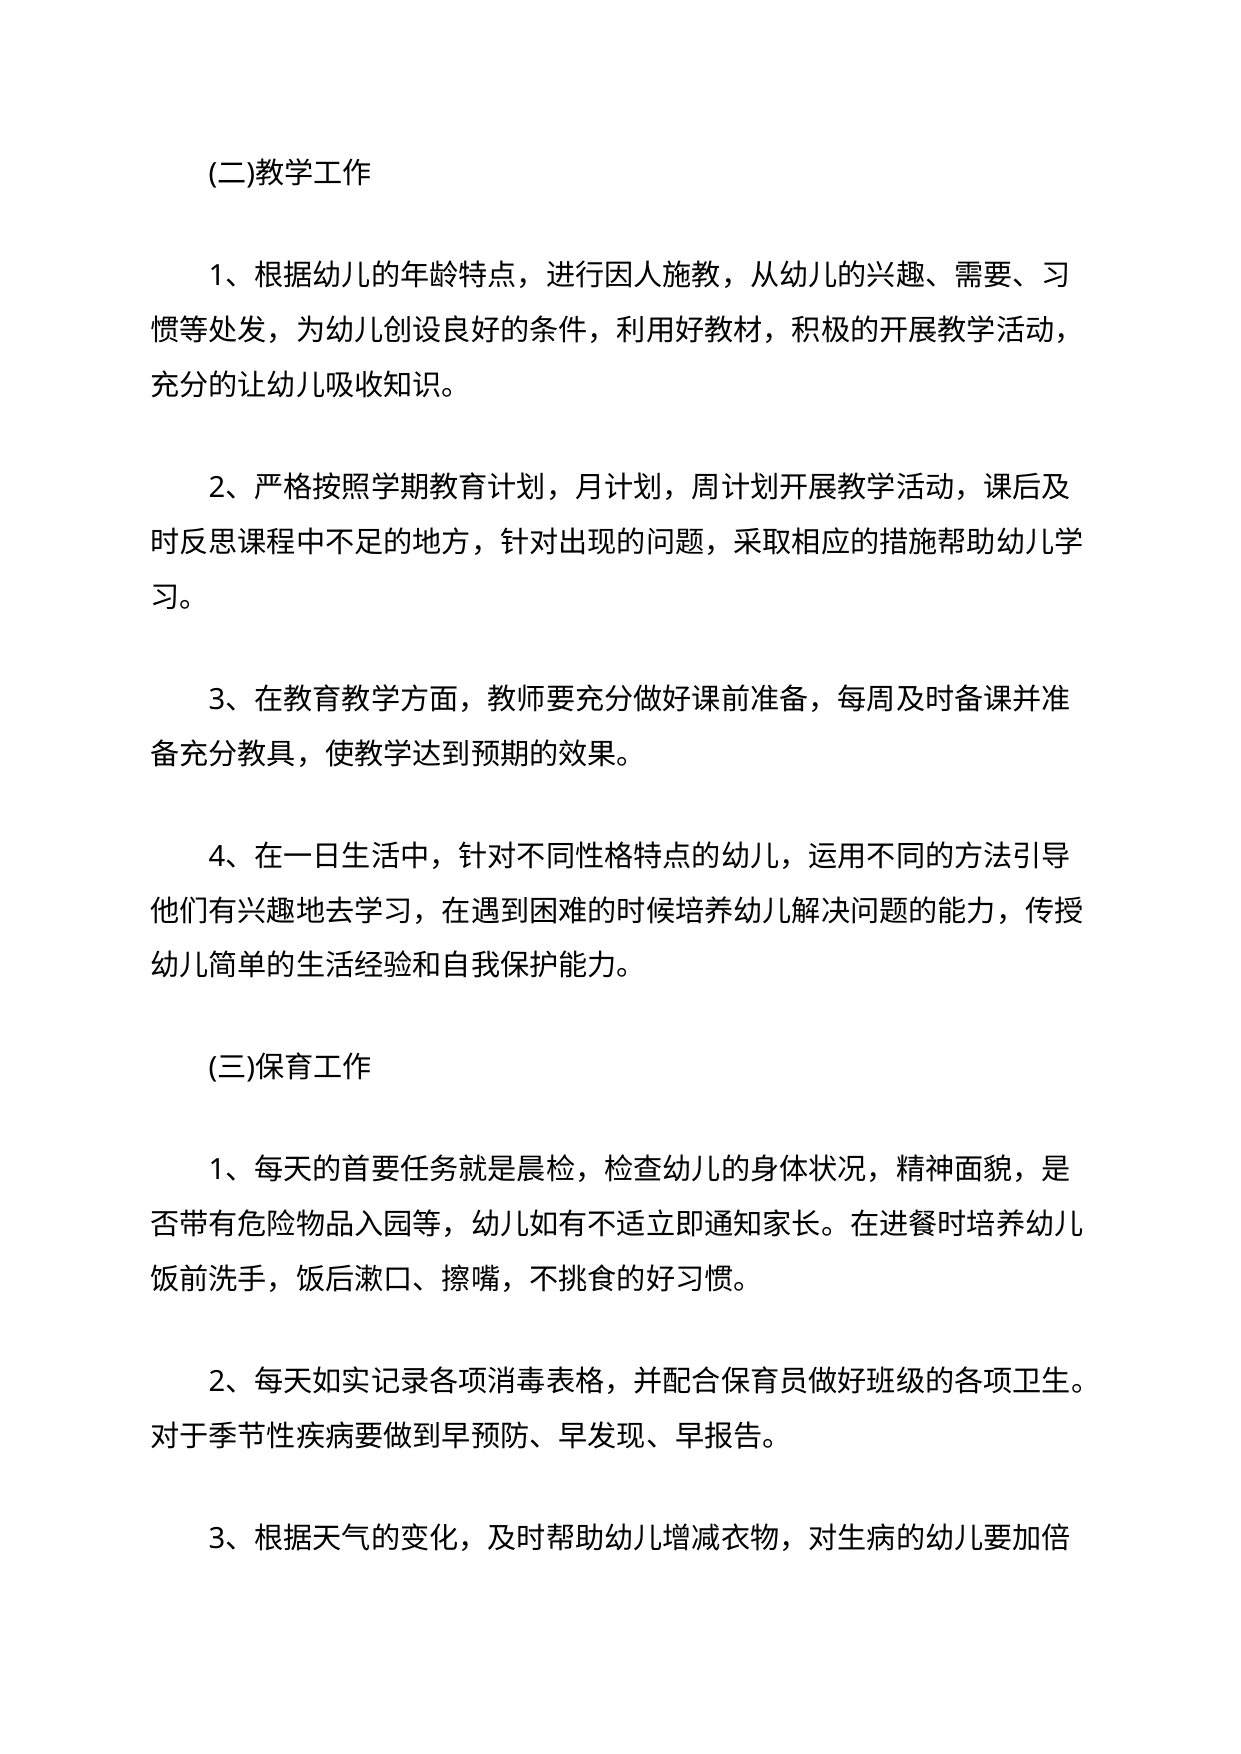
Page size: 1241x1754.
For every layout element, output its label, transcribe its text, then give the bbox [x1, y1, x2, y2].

text 4、在一日生活中，针对不同性格特点的幼儿，运用不同的方法引导他们有兴趣地去学习，在遇到困难的时候培养幼儿解决问题的能力，传授幼儿简单的生活经验和自我保护能力。 [150, 832, 1090, 984]
text (二)教学工作 [150, 150, 1090, 192]
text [150, 1514, 1090, 1557]
text (三)保育工作 [150, 1044, 1090, 1086]
text 3、在教育教学方面，教师要充分做好课前准备，每周及时备课并准备充分教具，使教学达到预期的效果。 [150, 675, 1090, 773]
text 2、每天如实记录各项消毒表格，并配合保育员做好班级的各项卫生。对于季节性疾病要做到早预防、早发现、早报告。 [150, 1357, 1090, 1455]
text 1、根据幼儿的年龄特点，进行因人施教，从幼儿的兴趣、需要、习惯等处发，为幼儿创设良好的条件，利用好教材，积极的开展教学活动，充分的让幼儿吸收知识。 [150, 252, 1090, 404]
text 2、严格按照学期教育计划，月计划，周计划开展教学活动，课后及时反思课程中不足的地方，针对出现的问题，采取相应的措施帮助幼儿学习。 [150, 464, 1090, 616]
text 1、每天的首要任务就是晨检，检查幼儿的身体状况，精神面貌，是否带有危险物品入园等，幼儿如有不适立即通知家长。在进餐时培养幼儿饭前洗手，饭后漱口、擦嘴，不挑食的好习惯。 [150, 1146, 1090, 1298]
